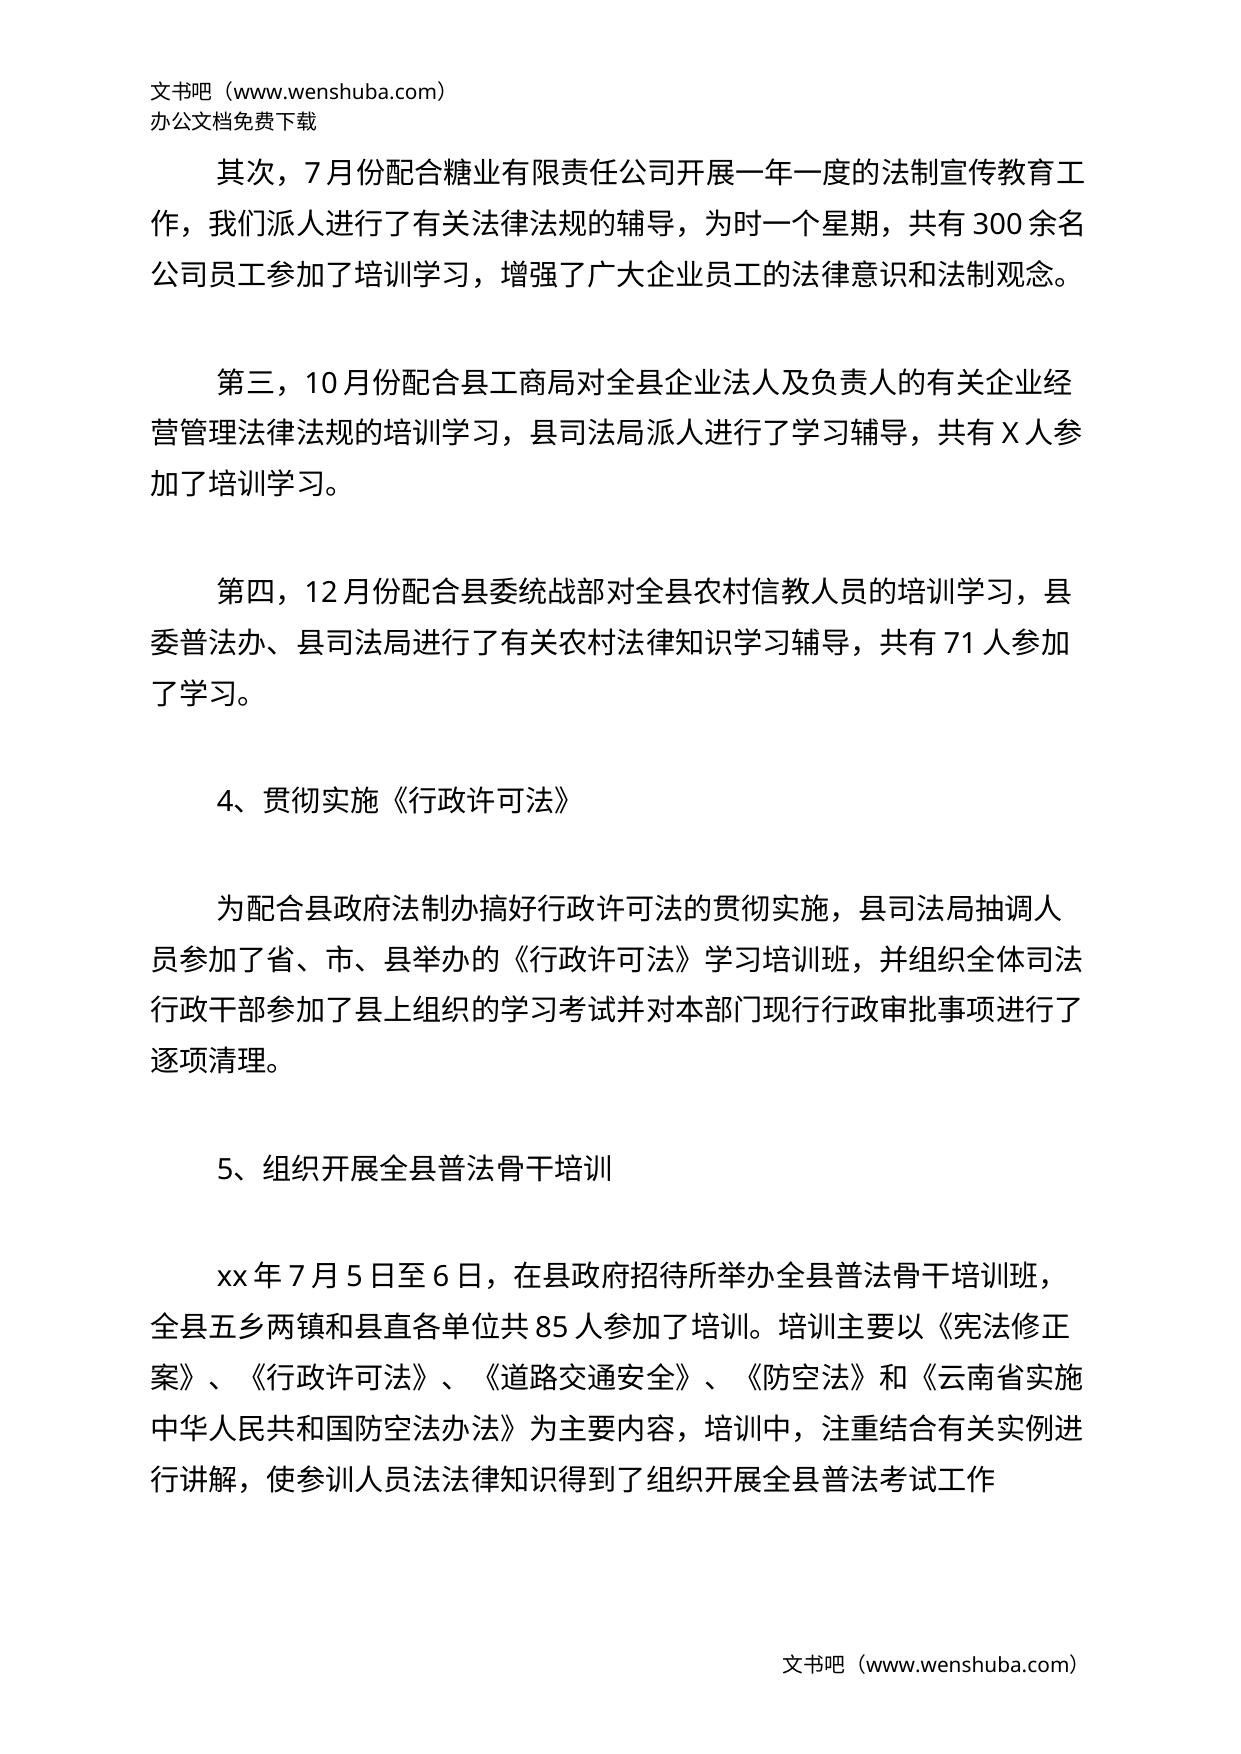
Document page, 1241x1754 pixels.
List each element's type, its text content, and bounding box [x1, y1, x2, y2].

text 第四，12月份配合县委统战部对全县农村信教人员的培训学习，县委普法办、县司法局进行了有关农村法律知识学习辅导，共有71人参加了学习。 [150, 568, 1090, 712]
text 为配合县政府法制办搞好行政许可法的贯彻实施，县司法局抽调人员参加了省、市、县举办的《行政许可法》学习培训班，并组织全体司法行政干部参加了县上组织的学习考试并对本部门现行行政审批事项进行了逐项清理。 [150, 886, 1090, 1080]
text 5、组织开展全县普法骨干培训 [150, 1145, 1090, 1188]
text 其次，7月份配合糖业有限责任公司开展一年一度的法制宣传教育工作，我们派人进行了有关法律法规的辅导，为时一个星期，共有300余名公司员工参加了培训学习，增强了广大企业员工的法律意识和法制观念。 [150, 150, 1090, 294]
text 4、贯彻实施《行政许可法》 [150, 778, 1090, 820]
text 第三，10月份配合县工商局对全县企业法人及负责人的有关企业经营管理法律法规的培训学习，县司法局派人进行了学习辅导，共有X人参加了培训学习。 [150, 359, 1090, 503]
text xx年7月5日至6日，在县政府招待所举办全县普法骨干培训班，全县五乡两镇和县直各单位共85人参加了培训。培训主要以《宪法修正案》、《行政许可法》、《道路交通安全》、《防空法》和《云南省实施中华人民共和国防空法办法》为主要内容，培训中，注重结合有关实例进行讲解，使参训人员法法律知识得到了组织开展全县普法考试工作 [150, 1253, 1090, 1498]
